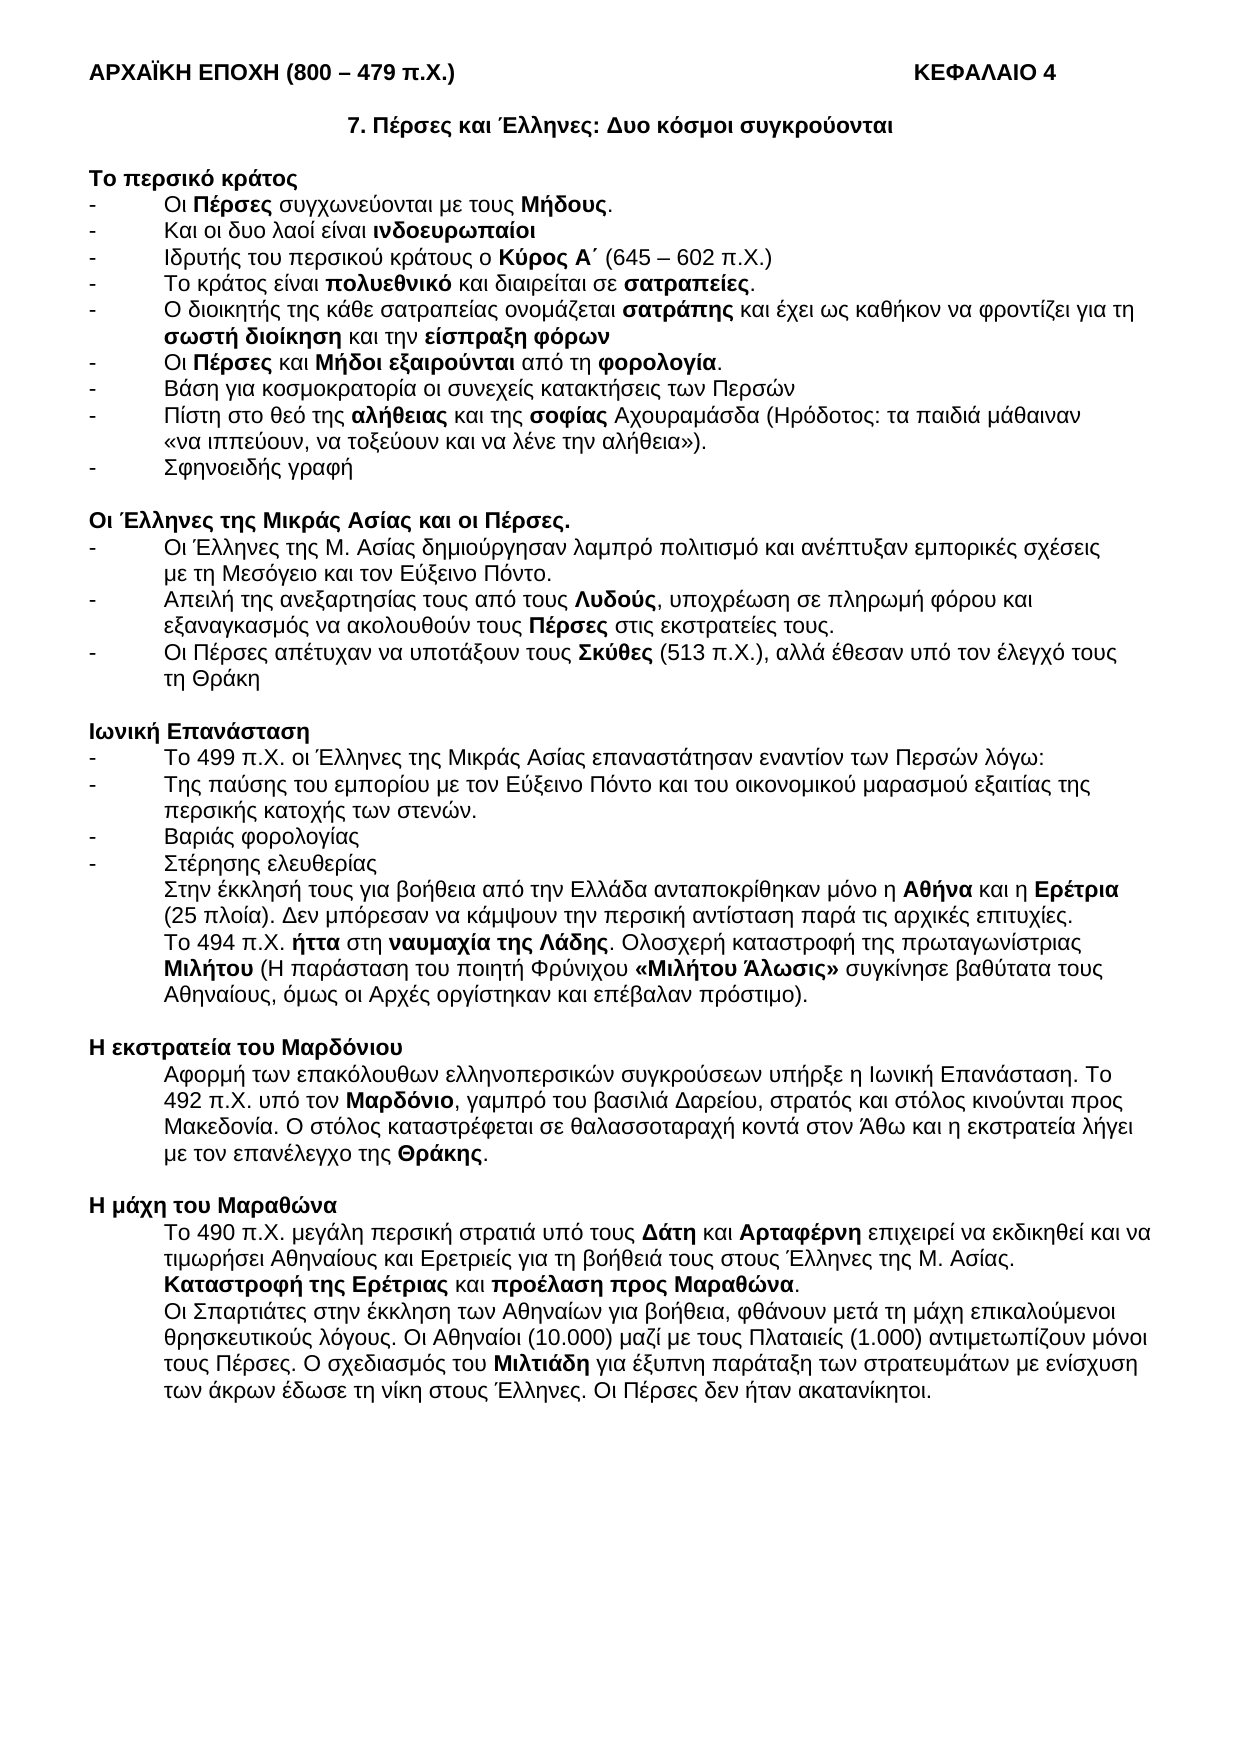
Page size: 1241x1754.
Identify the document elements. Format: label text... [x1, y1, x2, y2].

text - Ιδρυτής του περσικού κράτους ο Κύρος Α΄ (645 – 602 π.Χ.) [89, 243, 1152, 270]
text - Το 499 π.Χ. οι Έλληνες της Μικράς Ασίας επαναστάτησαν εναντίον των Περσών λόγω: [89, 744, 1152, 771]
text Στην έκκλησή τους για βοήθεια από την Ελλάδα ανταποκρίθηκαν μόνο η Αθήνα και η Ερέτρια [89, 876, 1152, 902]
text - Το κράτος είναι πολυεθνικό και διαιρείται σε σατραπείες. [89, 270, 1152, 296]
text Αθηναίους, όμως οι Αρχές οργίστηκαν και επέβαλαν πρόστιμο). [89, 981, 1152, 1008]
text - Οι Πέρσες και Μήδοι εξαιρούνται από τη φορολογία. [89, 349, 1152, 375]
text - Οι Πέρσες συγχωνεύονται με τους Μήδους. [89, 191, 1152, 217]
text - Βαριάς φορολογίας [89, 823, 1152, 850]
text Το 490 π.Χ. μεγάλη περσική στρατιά υπό τους Δάτη και Αρταφέρνη επιχειρεί να εκδικηθεί και να τιμωρήσει Αθηναίους και Ερετριείς για τη βοήθειά τους στους Έλληνες της Μ. Ασίας. Καταστροφή της Ερέτριας και προέλαση προς Μαραθώνα. [89, 1219, 1152, 1298]
text 7. Πέρσες και Έλληνες: Δυο κόσμοι συγκρούονται [89, 112, 1152, 138]
text - Οι Έλληνες της Μ. Ασίας δημιούργησαν λαμπρό πολιτισμό και ανέπτυξαν εμπορικές σχέσεις με τη Μεσόγειο και τον Εύξεινο Πόντο. [89, 533, 1152, 586]
text - Ο διοικητής της κάθε σατραπείας ονομάζεται σατράπης και έχει ως καθήκον να φροντίζει για τη σωστή διοίκηση και την είσπραξη φόρων [89, 296, 1152, 349]
text - Και οι δυο λαοί είναι ινδοευρωπαίοι [89, 217, 1152, 243]
text Οι Σπαρτιάτες στην έκκληση των Αθηναίων για βοήθεια, φθάνουν μετά τη μάχη επικαλούμενοι θρησκευτικούς λόγους. Οι Αθηναίοι (10.000) μαζί με τους Πλαταιείς (1.000) αντιμετωπίζουν μόνοι τους Πέρσες. Ο σχεδιασμός του Μιλτιάδη για έξυπνη παράταξη των στρατευμάτων με ενίσχυση των άκρων έδωσε τη νίκη στους Έλληνες. Οι Πέρσες δεν ήταν ακατανίκητοι. [89, 1298, 1152, 1403]
text Ιωνική Επανάσταση [89, 718, 1152, 744]
text - Απειλή της ανεξαρτησίας τους από τους Λυδούς, υποχρέωση σε πληρωμή φόρου και εξαναγκασμός να ακολουθούν τους Πέρσες στις εκστρατείες τους. [89, 586, 1152, 639]
text - Βάση για κοσμοκρατορία οι συνεχείς κατακτήσεις των Περσών [89, 375, 1152, 402]
text Η εκστρατεία του Μαρδόνιου [89, 1034, 1152, 1061]
text τη Θράκη [89, 665, 1152, 692]
text - Στέρησης ελευθερίας [89, 850, 1152, 876]
text Αφορμή των επακόλουθων ελληνοπερσικών συγκρούσεων υπήρξε η Ιωνική Επανάσταση. Το 492 π.Χ. υπό τον Μαρδόνιο, γαμπρό του βασιλιά Δαρείου, στρατός και στόλος κινούνται προς Μακεδονία. Ο στόλος καταστρέφεται σε θαλασσοταραχή κοντά στον Άθω και η εκστρατεία λήγει με τον επανέλεγχο της Θράκης. [89, 1061, 1152, 1166]
text ΑΡΧΑΪΚΗ ΕΠΟΧΗ (800 – 479 π.Χ.) ΚΕΦΑΛΑΙΟ 4 [89, 59, 1152, 85]
text - Πίστη στο θεό της αλήθειας και της σοφίας Αχουραμάσδα (Ηρόδοτος: τα παιδιά μάθαιναν [89, 402, 1152, 428]
text - Σφηνοειδής γραφή [89, 454, 1152, 481]
text - Οι Πέρσες απέτυχαν να υποτάξουν τους Σκύθες (513 π.Χ.), αλλά έθεσαν υπό τον έλεγχό τους [89, 639, 1152, 665]
text - Της παύσης του εμπορίου με τον Εύξεινο Πόντο και του οικονομικού μαρασμού εξαιτίας της περσικής κατοχής των στενών. [89, 771, 1152, 823]
text Το 494 π.Χ. ήττα στη ναυμαχία της Λάδης. Ολοσχερή καταστροφή της πρωταγωνίστριας Μιλήτου (Η παράσταση του ποιητή Φρύνιχου «Μιλήτου Άλωσις» συγκίνησε βαθύτατα τους [89, 929, 1152, 981]
text «να ιππεύουν, να τοξεύουν και να λένε την αλήθεια»). [89, 428, 1152, 454]
text Η μάχη του Μαραθώνα [89, 1192, 1152, 1219]
text Το περσικό κράτος [89, 164, 1152, 191]
text Οι Έλληνες της Μικράς Ασίας και οι Πέρσες. [89, 507, 1152, 533]
text (25 πλοία). Δεν μπόρεσαν να κάμψουν την περσική αντίσταση παρά τις αρχικές επιτυχίες. [89, 902, 1152, 929]
